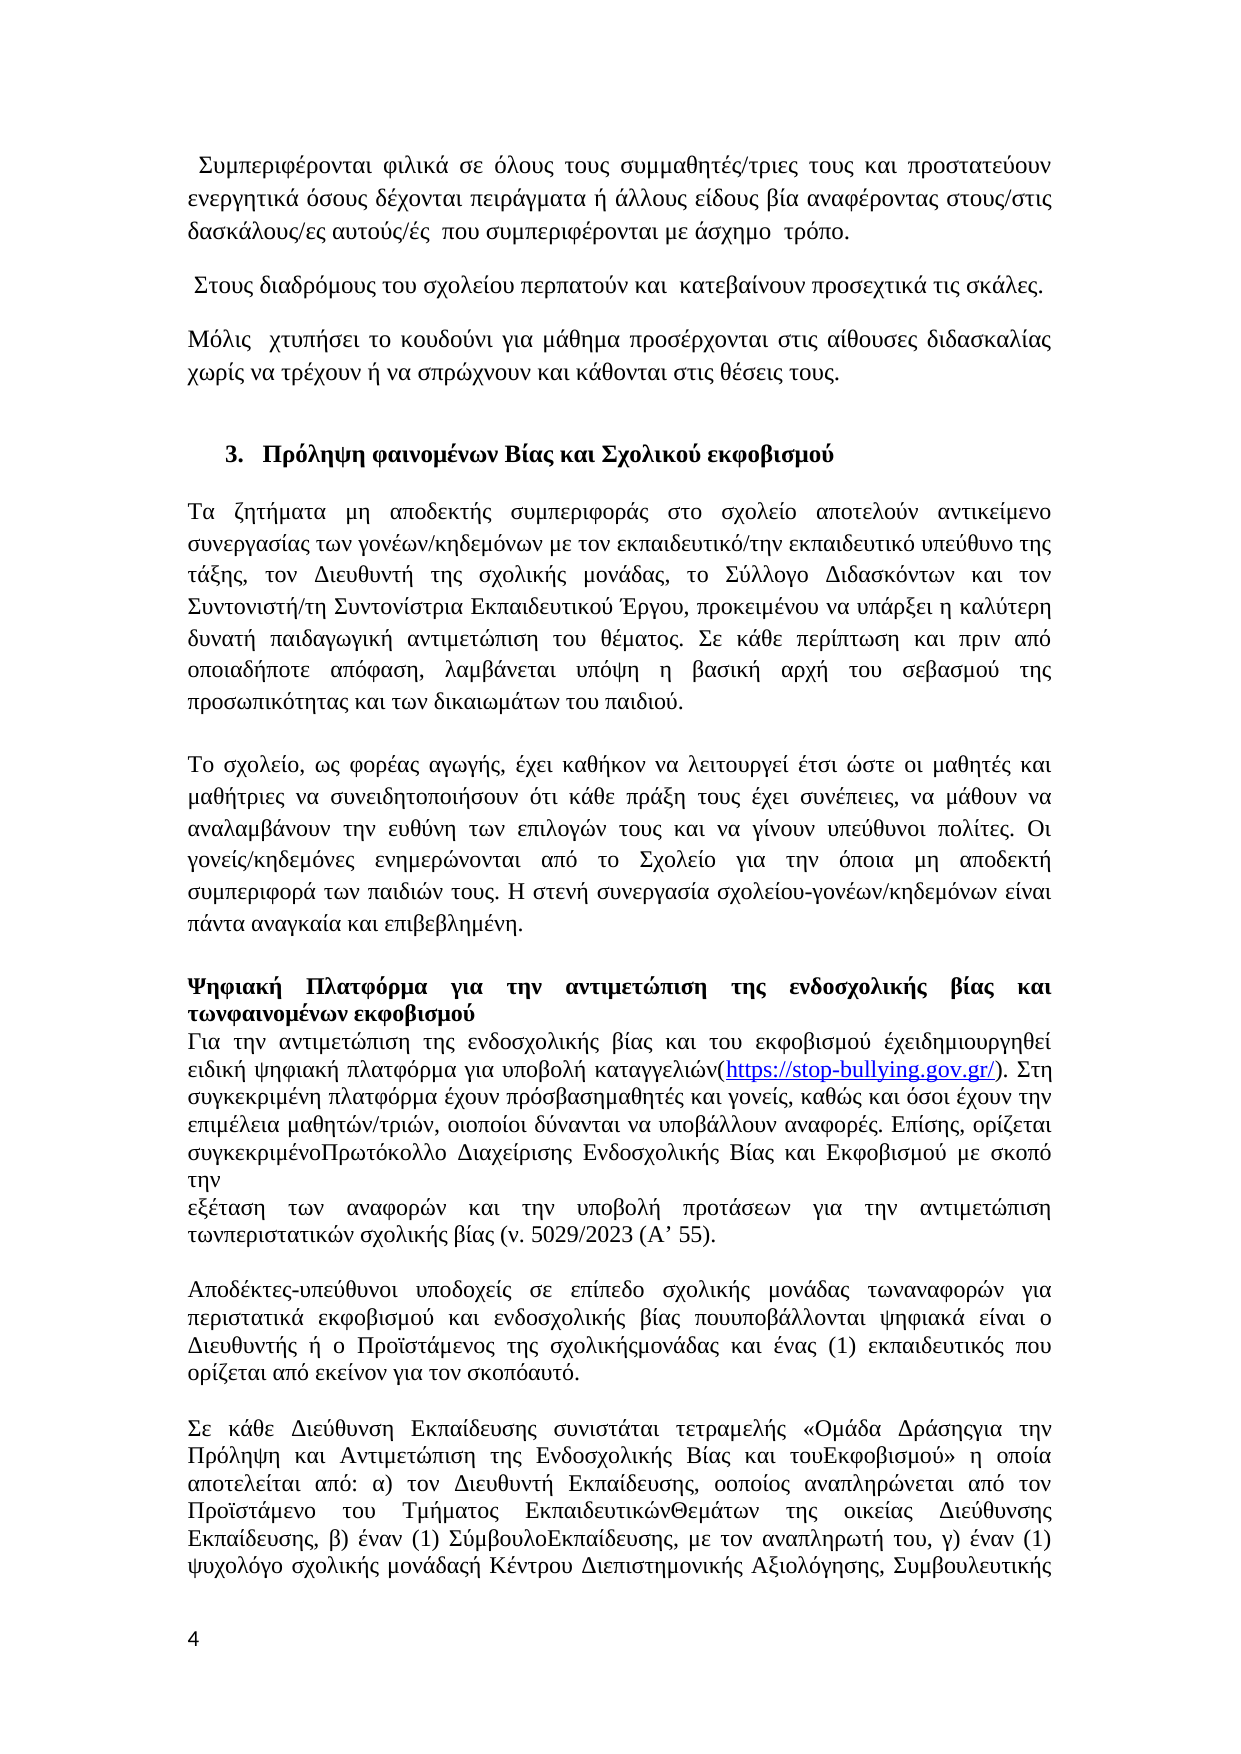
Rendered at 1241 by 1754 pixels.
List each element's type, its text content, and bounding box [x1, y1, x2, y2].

text Στους διαδρόμους του σχολείου περπατούν και κατεβαίνουν προσεχτικά τις σκάλες. [187, 270, 1053, 299]
text εξέταση των αναφορών και την υποβολή προτάσεων για την αντιμετώπιση τωνπεριστατικών σχολικής βίας (ν. 5029/2023 (Α’ 55). [187, 1193, 1053, 1248]
text Τα ζητήματα μη αποδεκτής συμπεριφοράς στο σχολείο αποτελούν αντικείμενο συνεργασίας των γονέων/κηδεμόνων με τον εκπαιδευτικό/την εκπαιδευτικό υπεύθυνο της τάξης, τον Διευθυντή της σχολικής μονάδας, το Σύλλογο Διδασκόντων και τον Συντονιστή/τη Συντονίστρια Εκπαιδευτικού Έργου, προκειμένου να υπάρξει η καλύτερη δυνατή παιδαγωγική αντιμετώπιση του θέματος. Σε κάθε περίπτωση και πριν από οποιαδήποτε απόφαση, λαμβάνεται υπόψη η βασική αρχή του σεβασμού της προσωπικότητας και των δικαιωμάτων του παιδιού. [187, 497, 1053, 714]
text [187, 1413, 1053, 1579]
text Μόλις χτυπήσει το κουδούνι για μάθημα προσέρχονται στις αίθουσες διδασκαλίας χωρίς να τρέχουν ή να σπρώχνουν και κάθονται στις θέσεις τους. [187, 324, 1053, 386]
text Για την αντιμετώπιση της ενδοσχολικής βίας και του εκφοβισμού έχειδημιουργηθεί ειδική ψηφιακή πλατφόρμα για υποβολή καταγγελιών(https://stop-bullying.gov.gr/). Στη συγκεκριμένη πλατφόρμα έχουν πρόσβασημαθητές και γονείς, καθώς και όσοι έχουν την επιμέλεια μαθητών/τριών, οιοποίοι δύνανται να υποβάλλουν αναφορές. Επίσης, ορίζεται συγκεκριμένοΠρωτόκολλο Διαχείρισης Ενδοσχολικής Βίας και Εκφοβισμού με σκοπό την [187, 1027, 1053, 1193]
text Ψηφιακή Πλατφόρμα για την αντιμετώπιση της ενδοσχολικής βίας και τωνφαινομένων εκφοβισμού [187, 972, 1053, 1027]
text Αποδέκτες-υπεύθυνοι υποδοχείς σε επίπεδο σχολικής μονάδας τωναναφορών για περιστατικά εκφοβισμού και ενδοσχολικής βίας πουυποβάλλονται ψηφιακά είναι ο Διευθυντής ή ο Προϊστάμενος της σχολικήςμονάδας και ένας (1) εκπαιδευτικός που ορίζεται από εκείνον για τον σκοπόαυτό. [187, 1276, 1053, 1386]
text Το σχολείο, ως φορέας αγωγής, έχει καθήκον να λειτουργεί έτσι ώστε οι μαθητές και μαθήτριες να συνειδητοποιήσουν ότι κάθε πράξη τους έχει συνέπειες, να μάθουν να αναλαμβάνουν την ευθύνη των επιλογών τους και να γίνουν υπεύθυνοι πολίτες. Οι γονείς/κηδεμόνες ενημερώνονται από το Σχολείο για την όποια μη αποδεκτή συμπεριφορά των παιδιών τους. Η στενή συνεργασία σχολείου-γονέων/κηδεμόνων είναι πάντα αναγκαία και επιβεβλημένη. [187, 750, 1053, 936]
text Συμπεριφέρονται φιλικά σε όλους τους συμμαθητές/τριες τους και προστατεύουν ενεργητικά όσους δέχονται πειράγματα ή άλλους είδους βία αναφέροντας στους/στις δασκάλους/ες αυτούς/ές που συμπεριφέρονται με άσχημο τρόπο. [187, 150, 1053, 245]
list Πρόληψη φαινομένων Βίας και Σχολικού εκφοβισμού [225, 439, 1053, 468]
